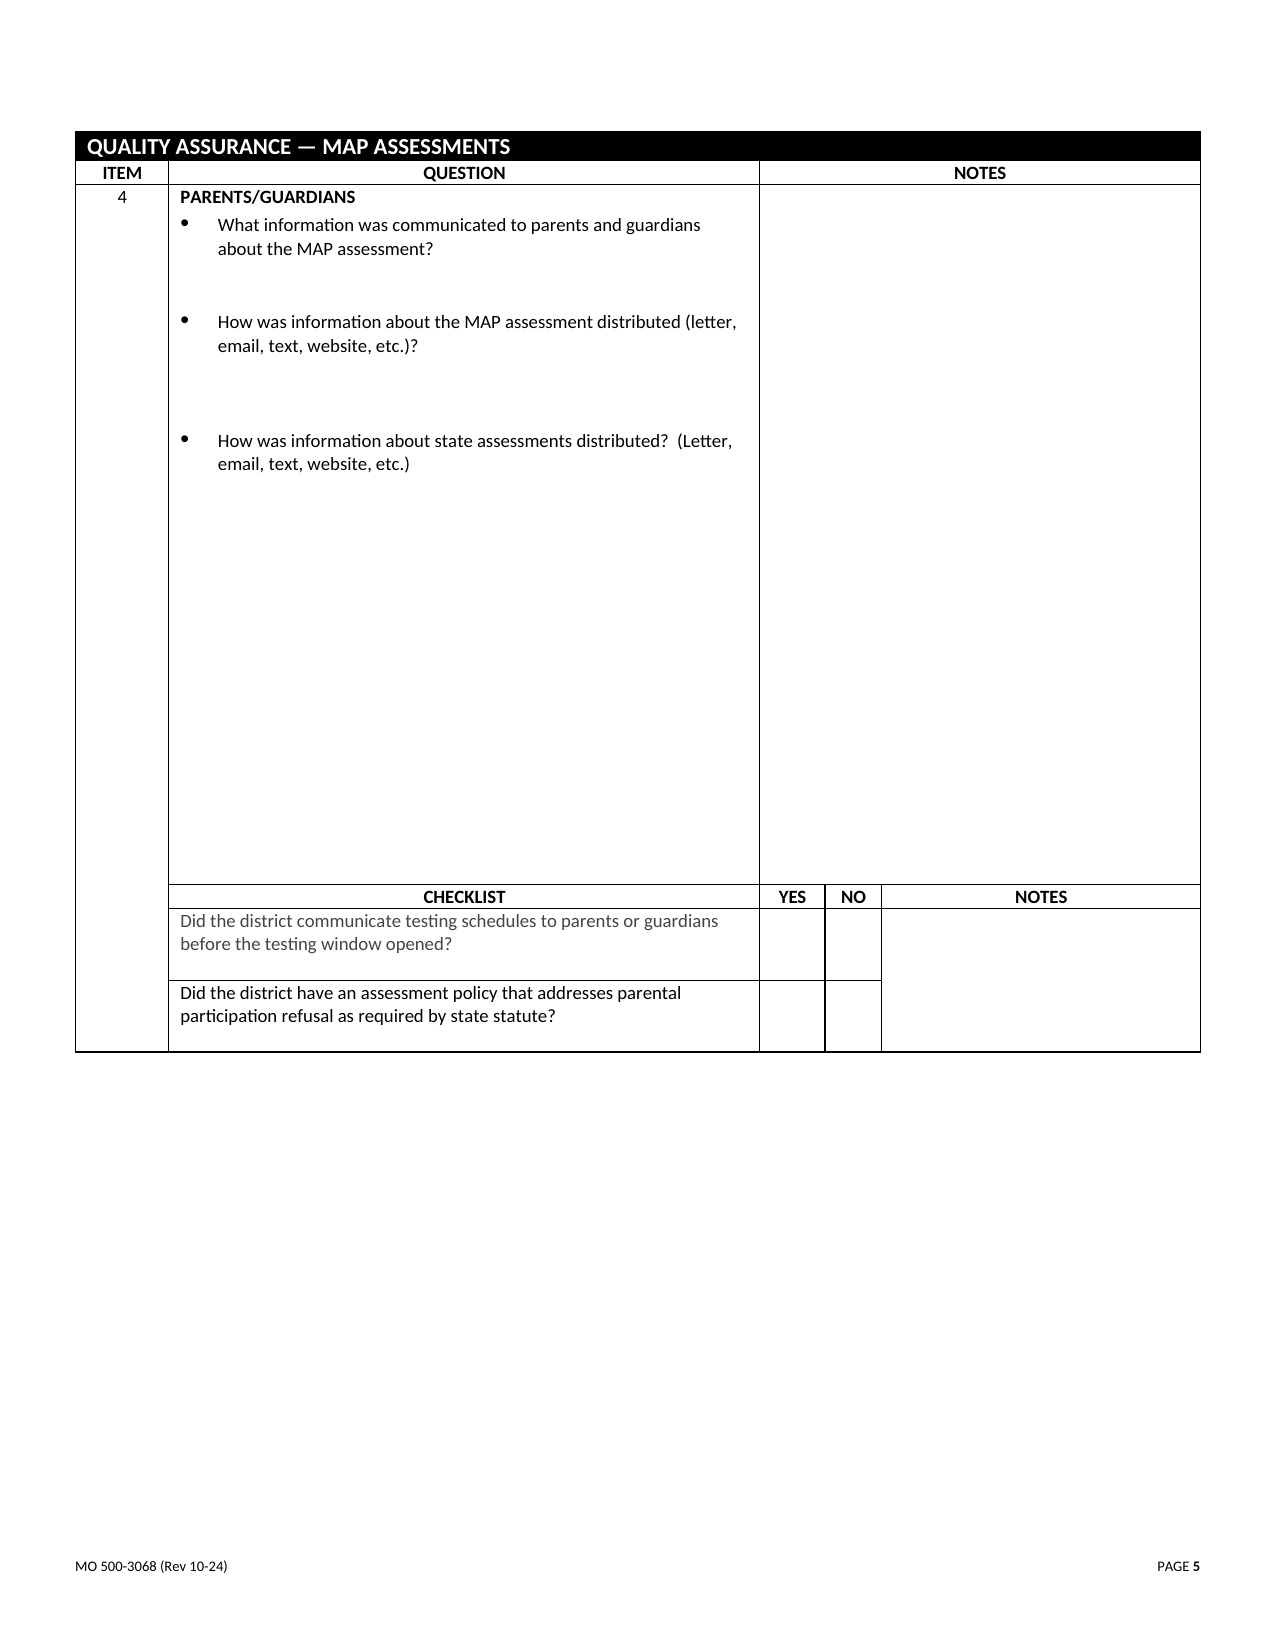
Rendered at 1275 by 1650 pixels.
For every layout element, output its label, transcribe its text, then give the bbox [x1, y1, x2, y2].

table_cell [760, 981, 824, 1051]
table_cell PARENTS/GUARDIANS What information was communicated to parents and guardians about the MAP assessment? How was information about the MAP assessment distributed (letter, email, text, website, etc.)? How was information about state assessments distributed? (Letter, email, text, website, etc.) [169, 185, 759, 884]
table_cell NO [826, 885, 881, 908]
table_header QUALITY ASSURANCE — MAP ASSESSMENTS [76, 132, 1200, 160]
table_cell [760, 909, 824, 980]
table_cell CHECKLIST [169, 885, 759, 908]
table_cell NOTES [882, 885, 1200, 908]
table_cell Did the district have an assessment policy that addresses parental participation refusal as required by state statute? [169, 981, 759, 1051]
table_cell 4 [76, 185, 168, 1051]
table_cell Did the district communicate testing schedules to parents or guardians before the testing window opened? [169, 909, 759, 980]
table_cell [760, 185, 1200, 884]
table_cell YES [760, 885, 824, 908]
table_cell QUESTION [169, 161, 759, 184]
table_cell NOTES [760, 161, 1200, 184]
table_cell [826, 909, 881, 980]
table_cell ITEM [76, 161, 168, 184]
table_cell [826, 981, 881, 1051]
table_cell [882, 909, 1200, 1051]
